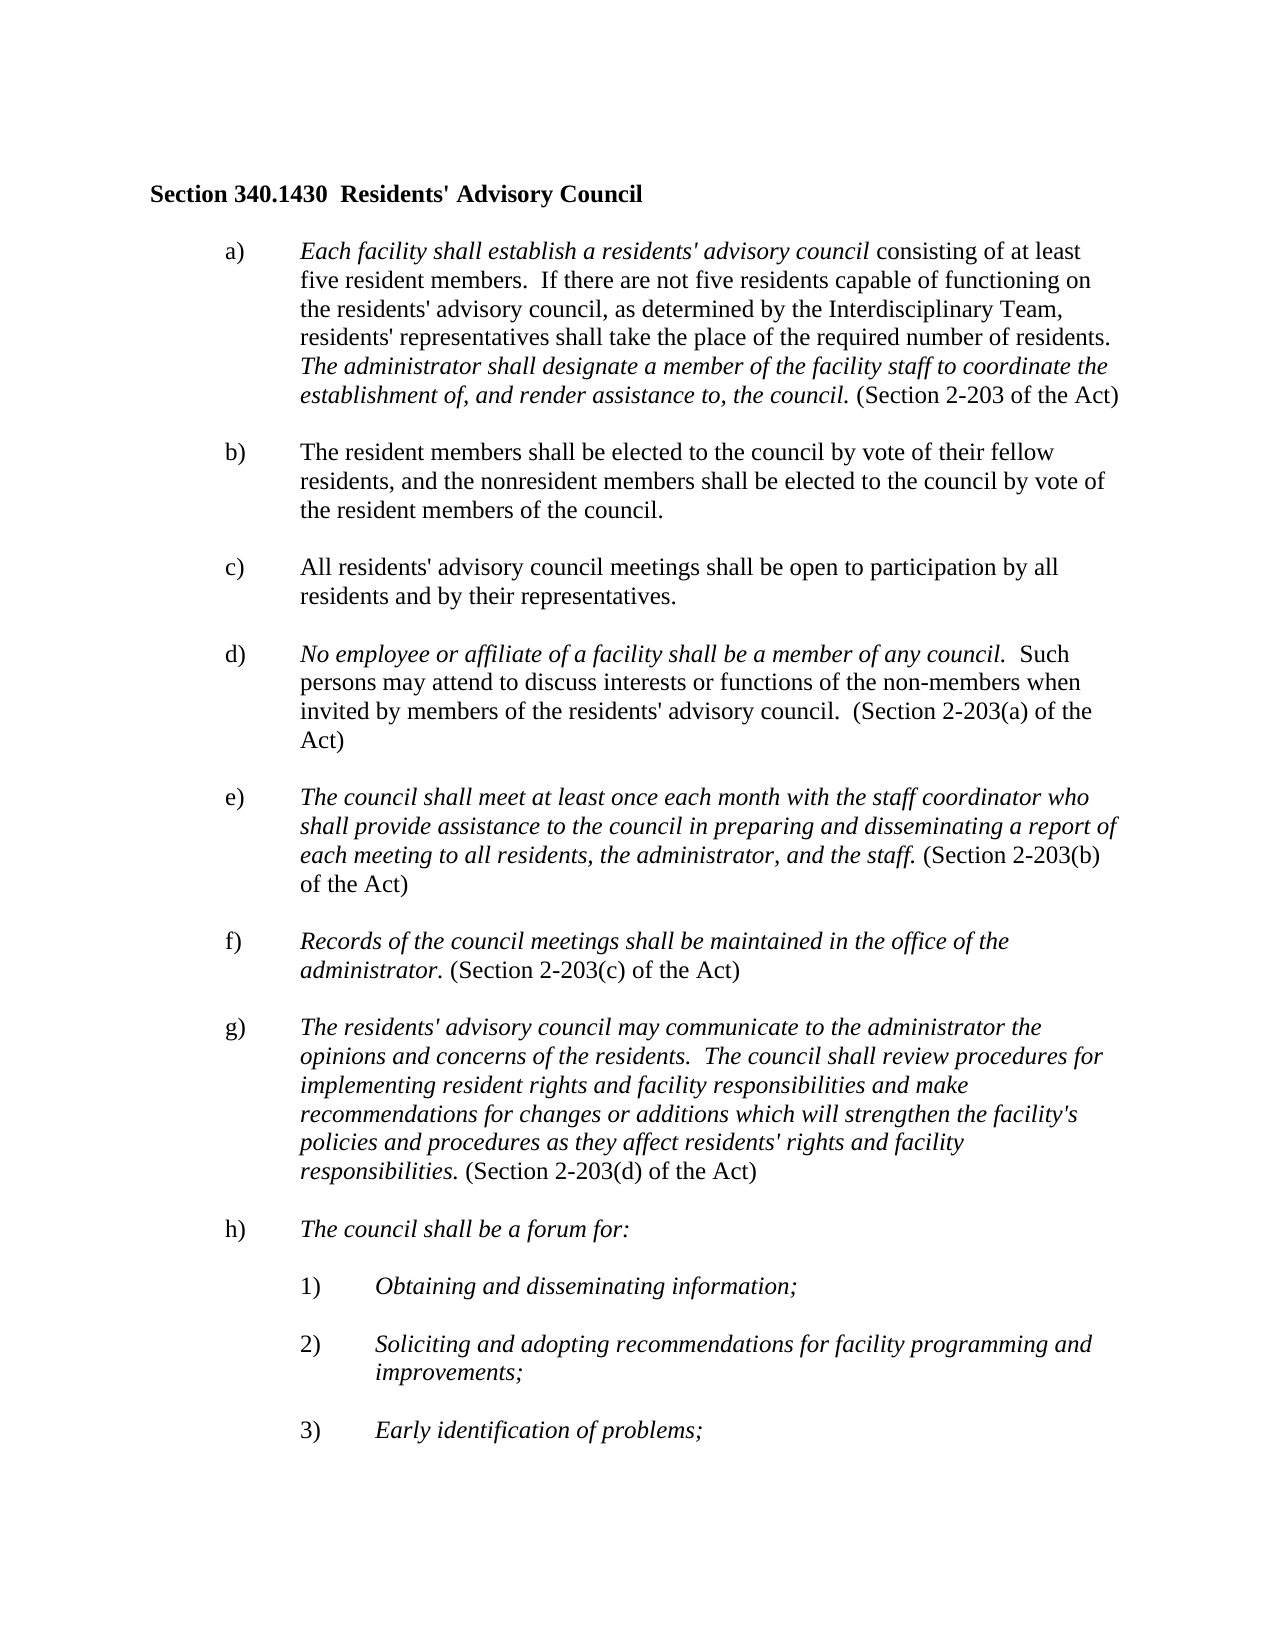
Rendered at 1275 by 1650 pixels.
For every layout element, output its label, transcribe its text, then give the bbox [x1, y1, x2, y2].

text f) Records of the council meetings shall be maintained in the office of the administrator. (Section 2-203(c) of the Act) [225, 926, 1125, 984]
text b) The resident members shall be elected to the council by vote of their fellow residents, and the nonresident members shall be elected to the council by vote of the resident members of the council. [225, 437, 1125, 524]
text 2) Soliciting and adopting recommendations for facility programming and improvements; [300, 1329, 1125, 1386]
text 1) Obtaining and disseminating information; [300, 1271, 1125, 1300]
text Section 340.1430 Residents' Advisory Council [150, 179, 1125, 207]
text e) The council shall meet at least once each month with the staff coordinator who shall provide assistance to the council in preparing and disseminating a report of each meeting to all residents, the administrator, and the staff. (Section 2-203(b) of the Act) [225, 782, 1125, 897]
text g) The residents' advisory council may communicate to the administrator the opinions and concerns of the residents. The council shall review procedures for implementing resident rights and facility responsibilities and make recommendations for changes or additions which will strengthen the facility's policies and procedures as they affect residents' rights and facility responsibilities. (Section 2-203(d) of the Act) [225, 1012, 1125, 1185]
text a) Each facility shall establish a residents' advisory council consisting of at least five resident members. If there are not five residents capable of functioning on the residents' advisory council, as determined by the Interdisciplinary Team, residents' representatives shall take the place of the required number of residents. The administrator shall designate a member of the facility staff to coordinate the establishment of, and render assistance to, the council. (Section 2-203 of the Act) [225, 236, 1125, 409]
text c) All residents' advisory council meetings shall be open to participation by all residents and by their representatives. [225, 552, 1125, 610]
text h) The council shall be a forum for: [225, 1214, 1125, 1242]
text d) No employee or affiliate of a facility shall be a member of any council. Such persons may attend to discuss interests or functions of the non-members when invited by members of the residents' advisory council. (Section 2-203(a) of the Act) [225, 639, 1125, 754]
text 3) Early identification of problems; [300, 1415, 1125, 1444]
